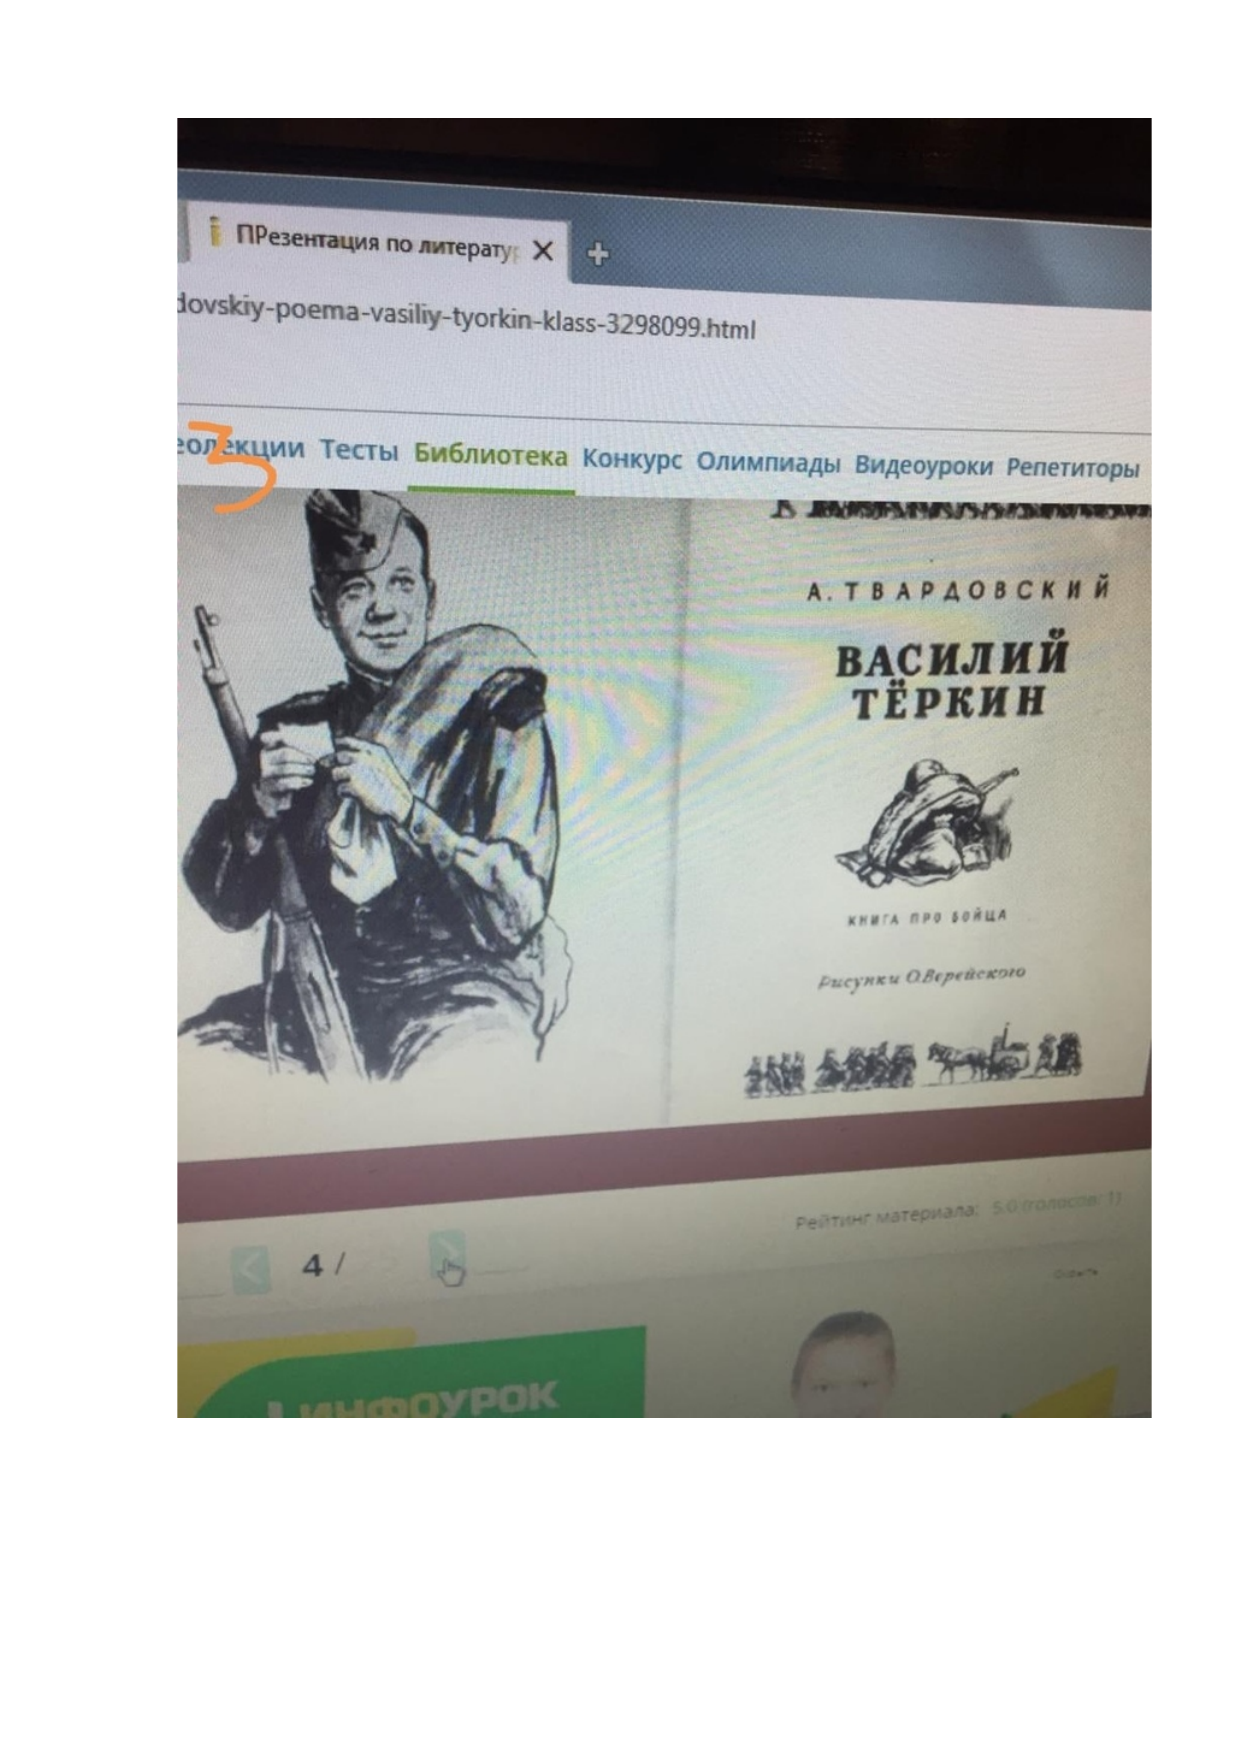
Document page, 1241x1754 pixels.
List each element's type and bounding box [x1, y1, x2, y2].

picture [177, 118, 1152, 1418]
